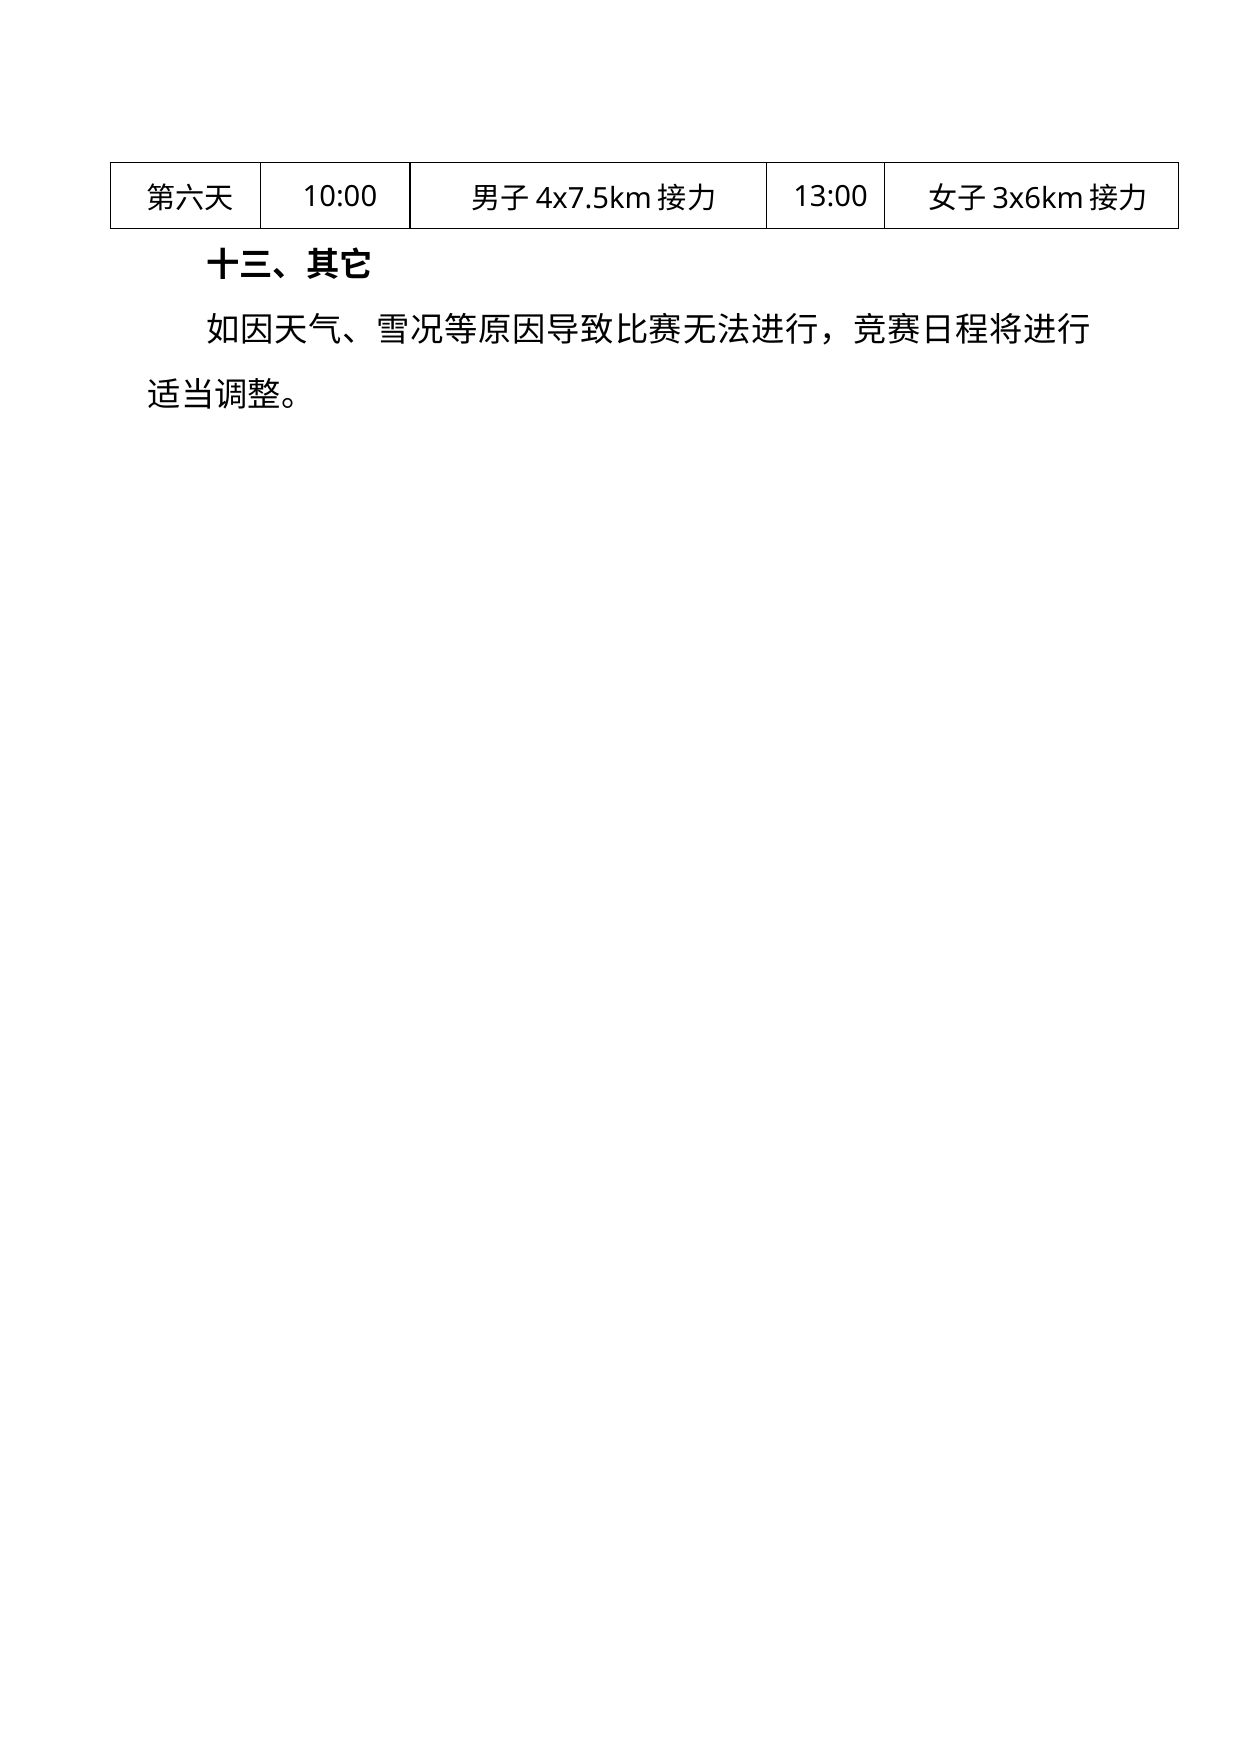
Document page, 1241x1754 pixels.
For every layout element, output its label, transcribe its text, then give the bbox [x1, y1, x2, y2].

table_cell 女子3x6km接力 [885, 163, 1178, 228]
table_cell 13:00 [767, 163, 884, 228]
text 十三、其它 [148, 229, 1093, 294]
table_cell 第六天 [111, 163, 260, 228]
table_cell 男子4x7.5km接力 [411, 163, 766, 228]
text 如因天气、雪况等原因导致比赛无法进行，竞赛日程将进行适当调整。 [148, 294, 1093, 424]
table_cell 10:00 [261, 163, 409, 228]
